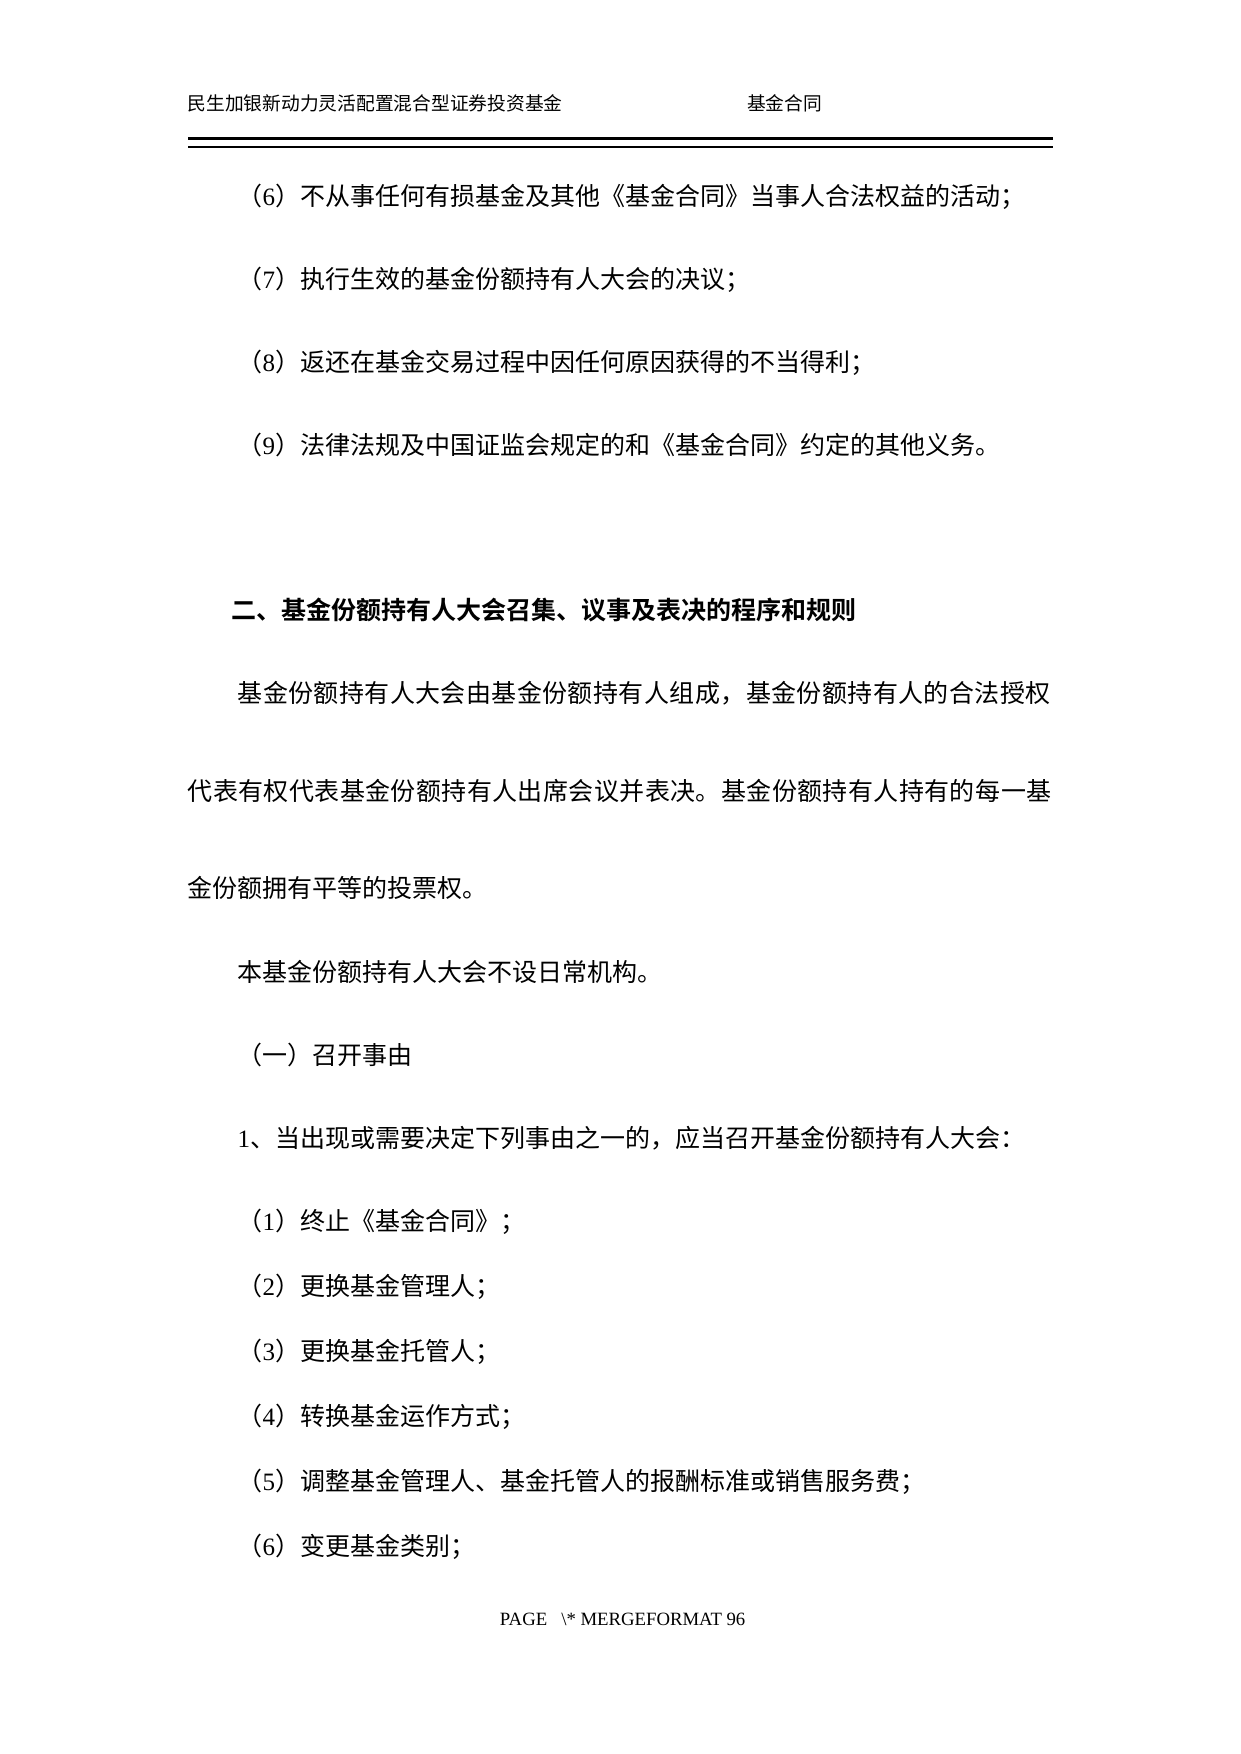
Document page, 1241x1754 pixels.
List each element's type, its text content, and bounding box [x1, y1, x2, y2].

text （6）不从事任何有损基金及其他《基金合同》当事人合法权益的活动； [187, 162, 1053, 227]
text （1）终止《基金合同》； [187, 1187, 1053, 1252]
text （6）变更基金类别； [187, 1512, 1053, 1577]
text （4）转换基金运作方式； [187, 1382, 1053, 1447]
text 基金份额持有人大会由基金份额持有人组成，基金份额持有人的合法授权代表有权代表基金份额持有人出席会议并表决。基金份额持有人持有的每一基金份额拥有平等的投票权。 [187, 659, 1053, 919]
text （9）法律法规及中国证监会规定的和《基金合同》约定的其他义务。 [187, 411, 1053, 476]
text （3）更换基金托管人； [187, 1317, 1053, 1382]
text （7）执行生效的基金份额持有人大会的决议； [187, 245, 1053, 310]
text 本基金份额持有人大会不设日常机构。 [187, 938, 1053, 1003]
text （8）返还在基金交易过程中因任何原因获得的不当得利； [187, 328, 1053, 393]
text 二、基金份额持有人大会召集、议事及表决的程序和规则 [231, 576, 1053, 641]
text （2）更换基金管理人； [187, 1252, 1053, 1317]
text （5）调整基金管理人、基金托管人的报酬标准或销售服务费； [187, 1447, 1053, 1512]
text 1、当出现或需要决定下列事由之一的，应当召开基金份额持有人大会： [187, 1104, 1053, 1169]
text （一）召开事由 [187, 1021, 1053, 1086]
